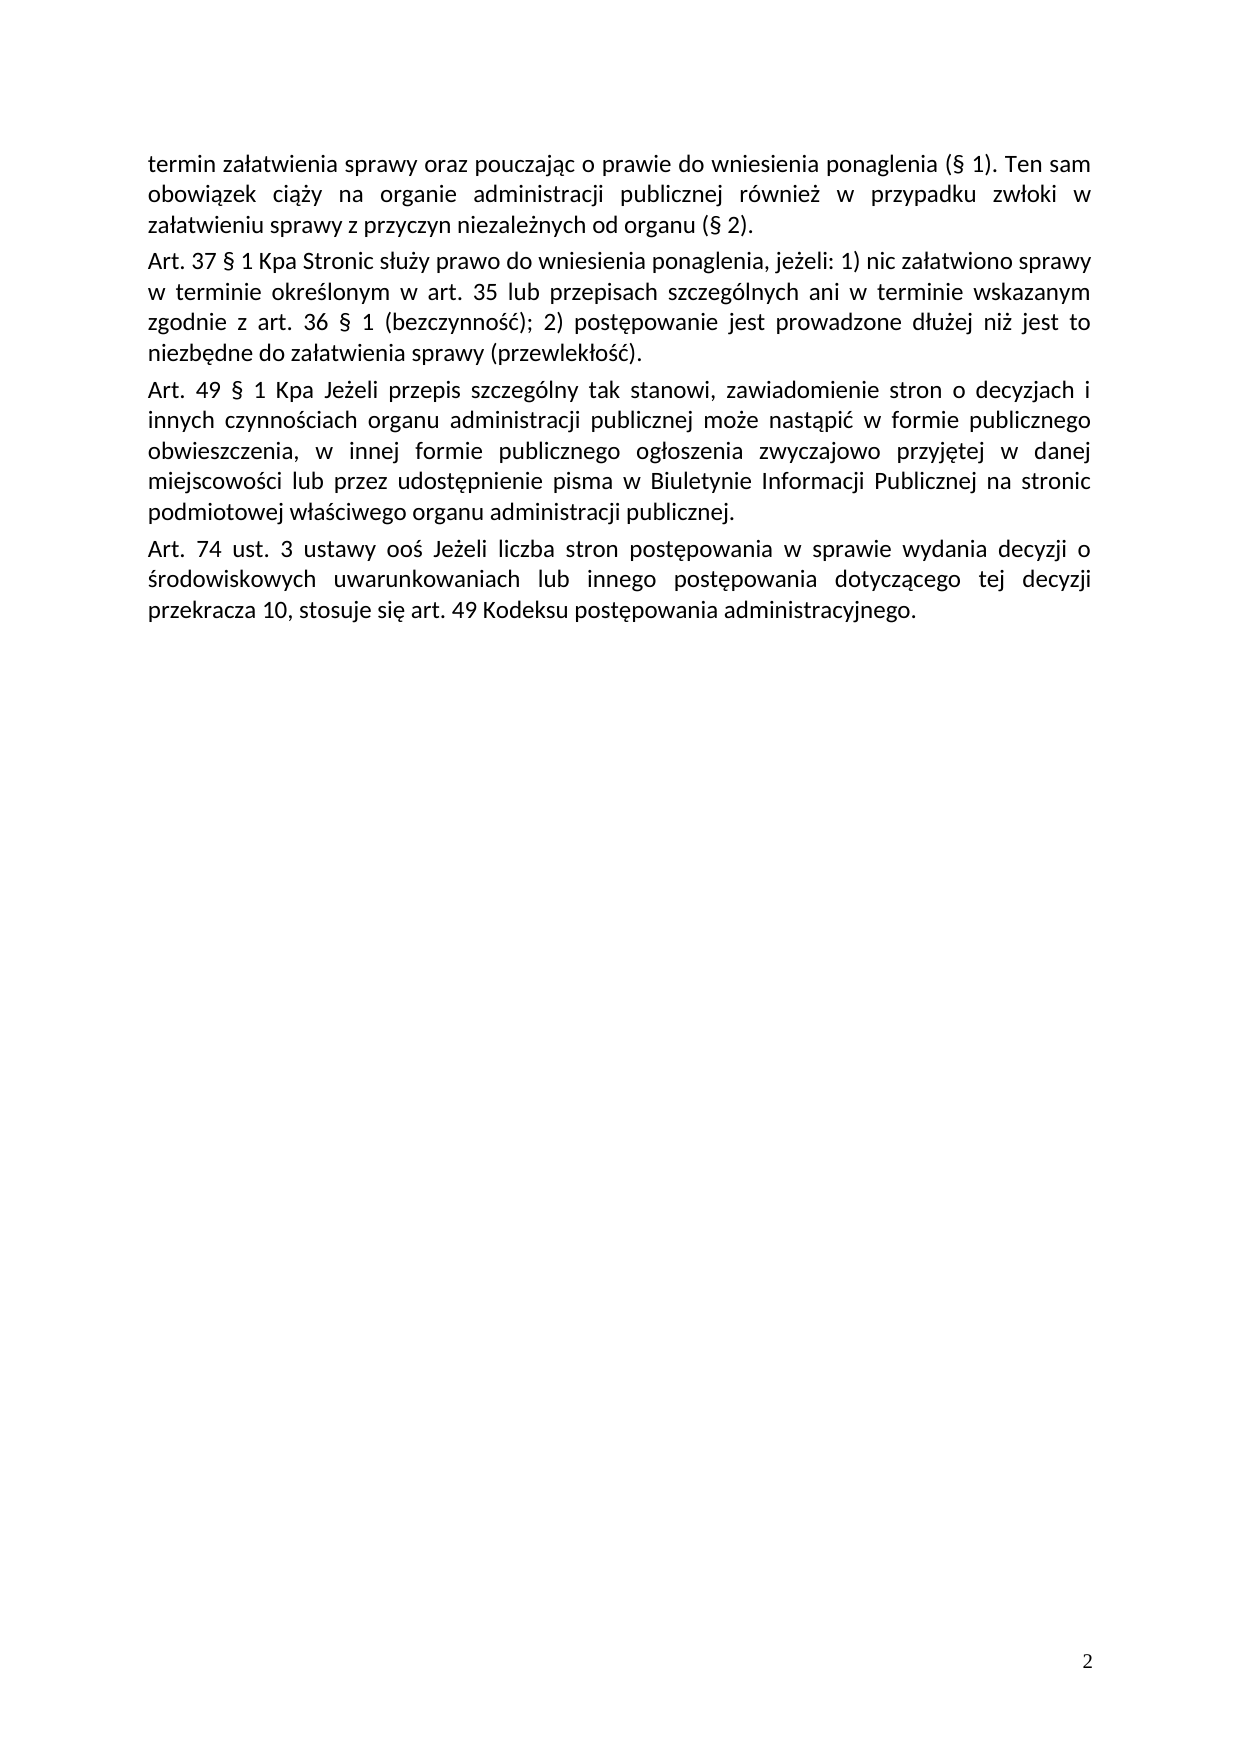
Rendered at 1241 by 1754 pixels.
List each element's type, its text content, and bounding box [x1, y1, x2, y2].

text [148, 148, 1092, 239]
text Art. 49 § 1 Kpa Jeżeli przepis szczególny tak stanowi, zawiadomienie stron o decyzjach i innych czynnościach organu administracji publicznej może nastąpić w formie publicznego obwieszczenia, w innej formie publicznego ogłoszenia zwyczajowo przyjętej w danej miejscowości lub przez udostępnienie pisma w Biuletynie Informacji Publicznej na stronic podmiotowej właściwego organu administracji publicznej. [148, 374, 1092, 526]
text Art. 37 § 1 Kpa Stronic służy prawo do wniesienia ponaglenia, jeżeli: 1) nic załatwiono sprawy w terminie określonym w art. 35 lub przepisach szczególnych ani w terminie wskazanym zgodnie z art. 36 § 1 (bezczynność); 2) postępowanie jest prowadzone dłużej niż jest to niezbędne do załatwienia sprawy (przewlekłość). [148, 246, 1092, 368]
text Art. 74 ust. 3 ustawy ooś Jeżeli liczba stron postępowania w sprawie wydania decyzji o środowiskowych uwarunkowaniach lub innego postępowania dotyczącego tej decyzji przekracza 10, stosuje się art. 49 Kodeksu postępowania administracyjnego. [148, 533, 1092, 624]
